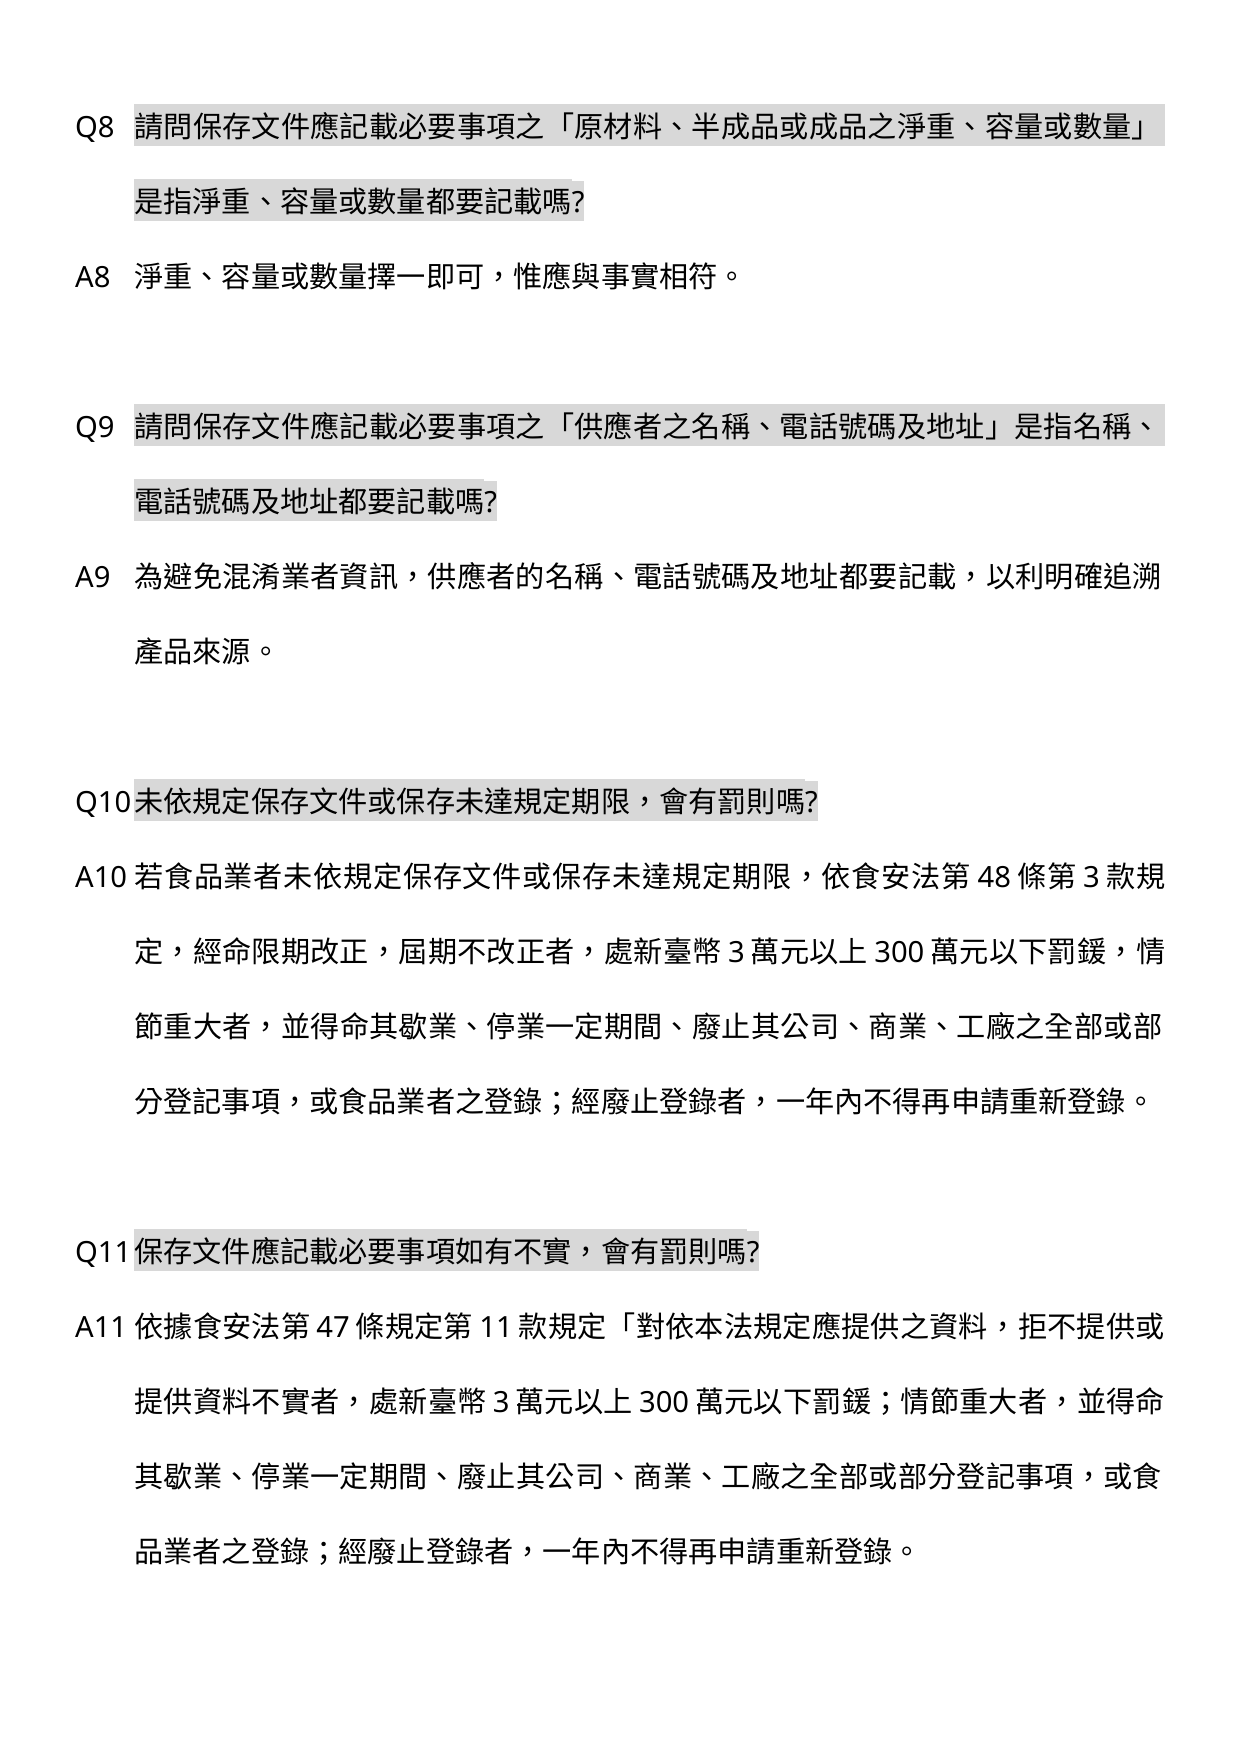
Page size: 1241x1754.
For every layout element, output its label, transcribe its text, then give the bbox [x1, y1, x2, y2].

list 保存文件應記載必要事項如有不實，會有罰則嗎? [75, 1212, 1165, 1287]
list 淨重、容量或數量擇一即可，惟應與事實相符。 [75, 237, 1165, 312]
list 依據食安法第47條規定第11款規定「對依本法規定應提供之資料，拒不提供或提供資料不實者，處新臺幣3萬元以上300萬元以下罰鍰；情節重大者，並得命其歇業、停業一定期間、廢止其公司、商業、工廠之全部或部分登記事項，或食品業者之登錄；經廢止登錄者，一年內不得再申請重新登錄。 [75, 1287, 1165, 1587]
list 請問保存文件應記載必要事項之「供應者之名稱、電話號碼及地址」是指名稱、電話號碼及地址都要記載嗎? [75, 387, 1165, 537]
list 請問保存文件應記載必要事項之「原材料、半成品或成品之淨重、容量或數量」是指淨重、容量或數量都要記載嗎? [75, 87, 1165, 237]
list 為避免混淆業者資訊，供應者的名稱、電話號碼及地址都要記載，以利明確追溯產品來源。 [75, 537, 1165, 687]
list 若食品業者未依規定保存文件或保存未達規定期限，依食安法第48條第3款規定，經命限期改正，屆期不改正者，處新臺幣3萬元以上300萬元以下罰鍰，情節重大者，並得命其歇業、停業一定期間、廢止其公司、商業、工廠之全部或部分登記事項，或食品業者之登錄；經廢止登錄者，一年內不得再申請重新登錄。 [75, 837, 1165, 1137]
list 未依規定保存文件或保存未達規定期限，會有罰則嗎? [75, 762, 1165, 837]
